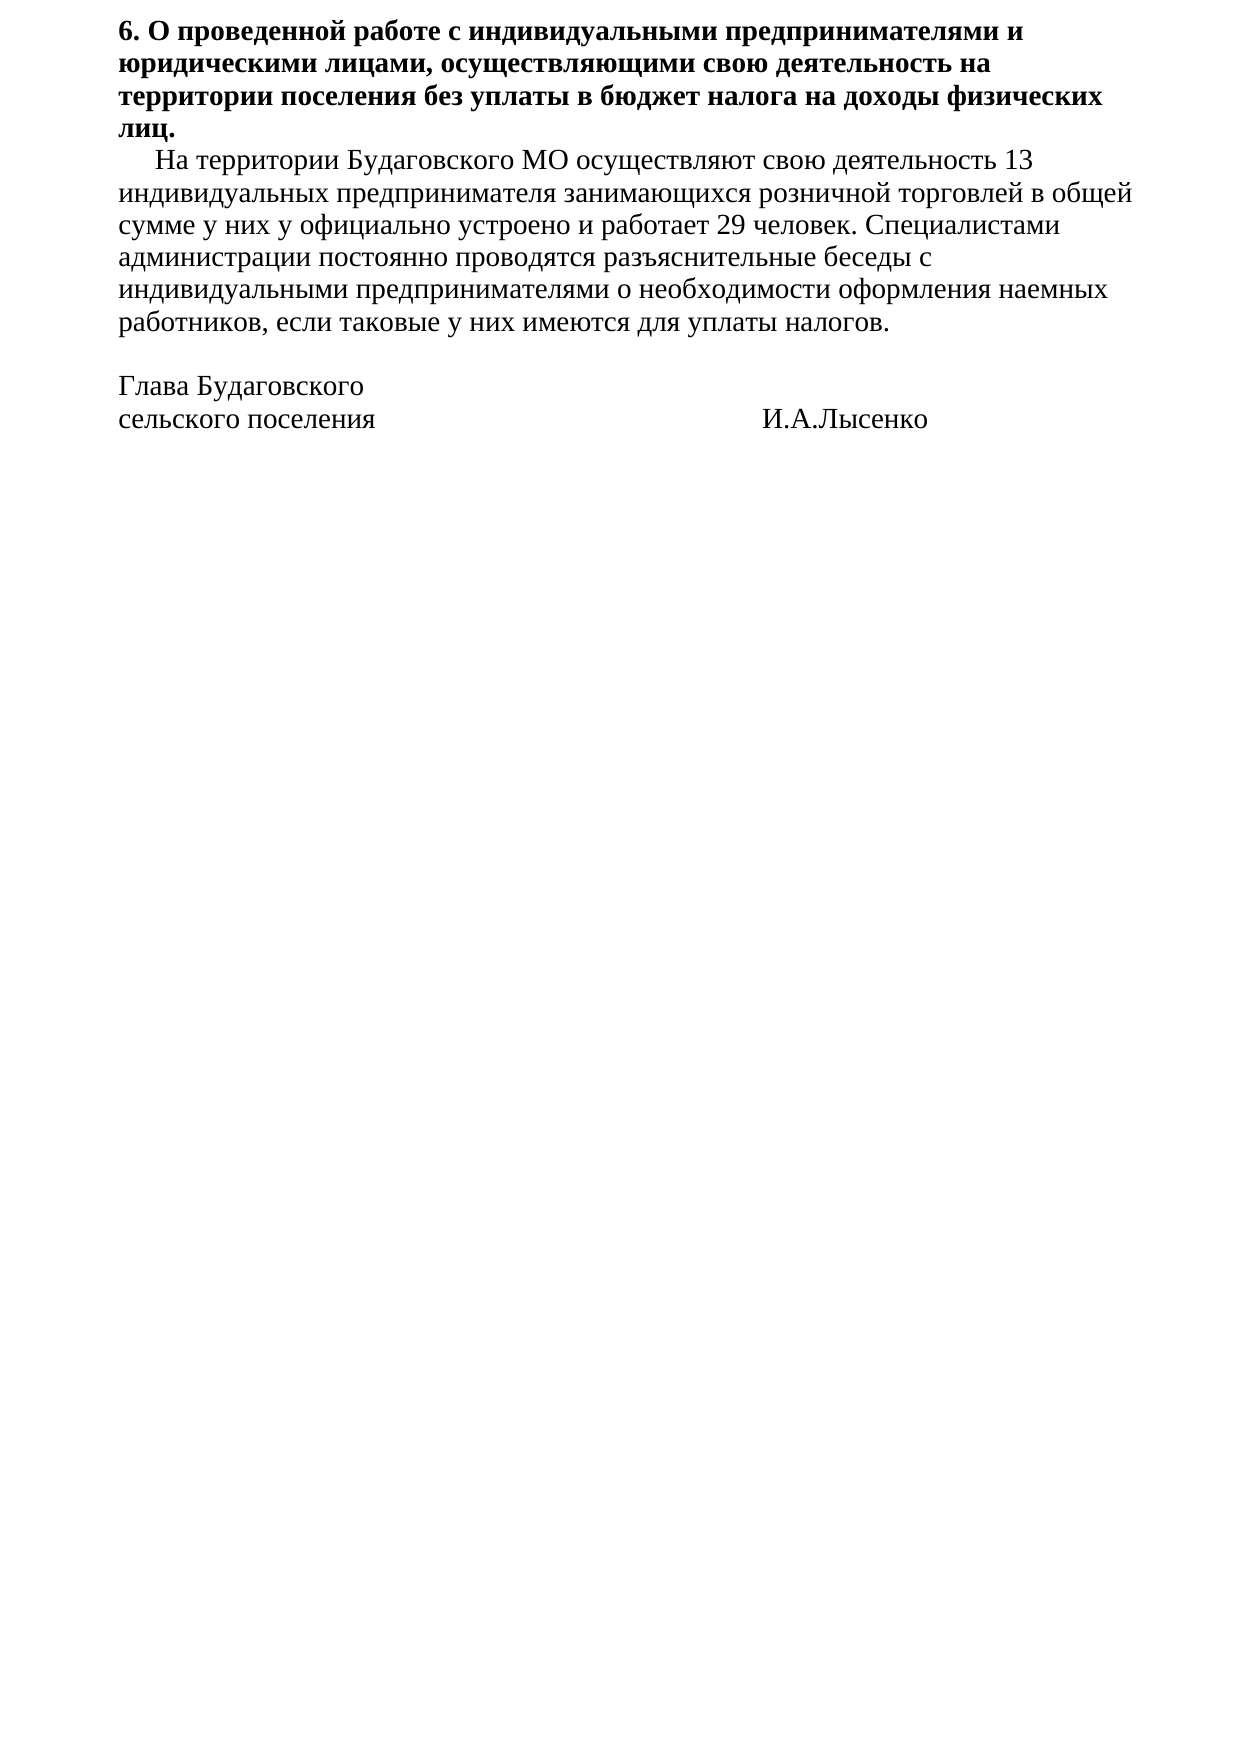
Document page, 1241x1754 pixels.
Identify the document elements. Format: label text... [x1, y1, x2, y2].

list Глава Будаговского [118, 370, 1152, 402]
list 6. О проведенной работе с индивидуальными предпринимателями и юридическими лицами, осуществляющими свою деятельность на территории поселения без уплаты в бюджет налога на доходы физических лиц. [118, 15, 1152, 144]
list сельского поселения И.А.Лысенко [118, 402, 1152, 434]
list На территории Будаговского МО осуществляют свою деятельность 13 индивидуальных предпринимателя занимающихся розничной торговлей в общей сумме у них у официально устроено и работает 29 человек. Специалистами администрации постоянно проводятся разъяснительные беседы с индивидуальными предпринимателями о необходимости оформления наемных работников, если таковые у них имеются для уплаты налогов. [118, 144, 1152, 338]
